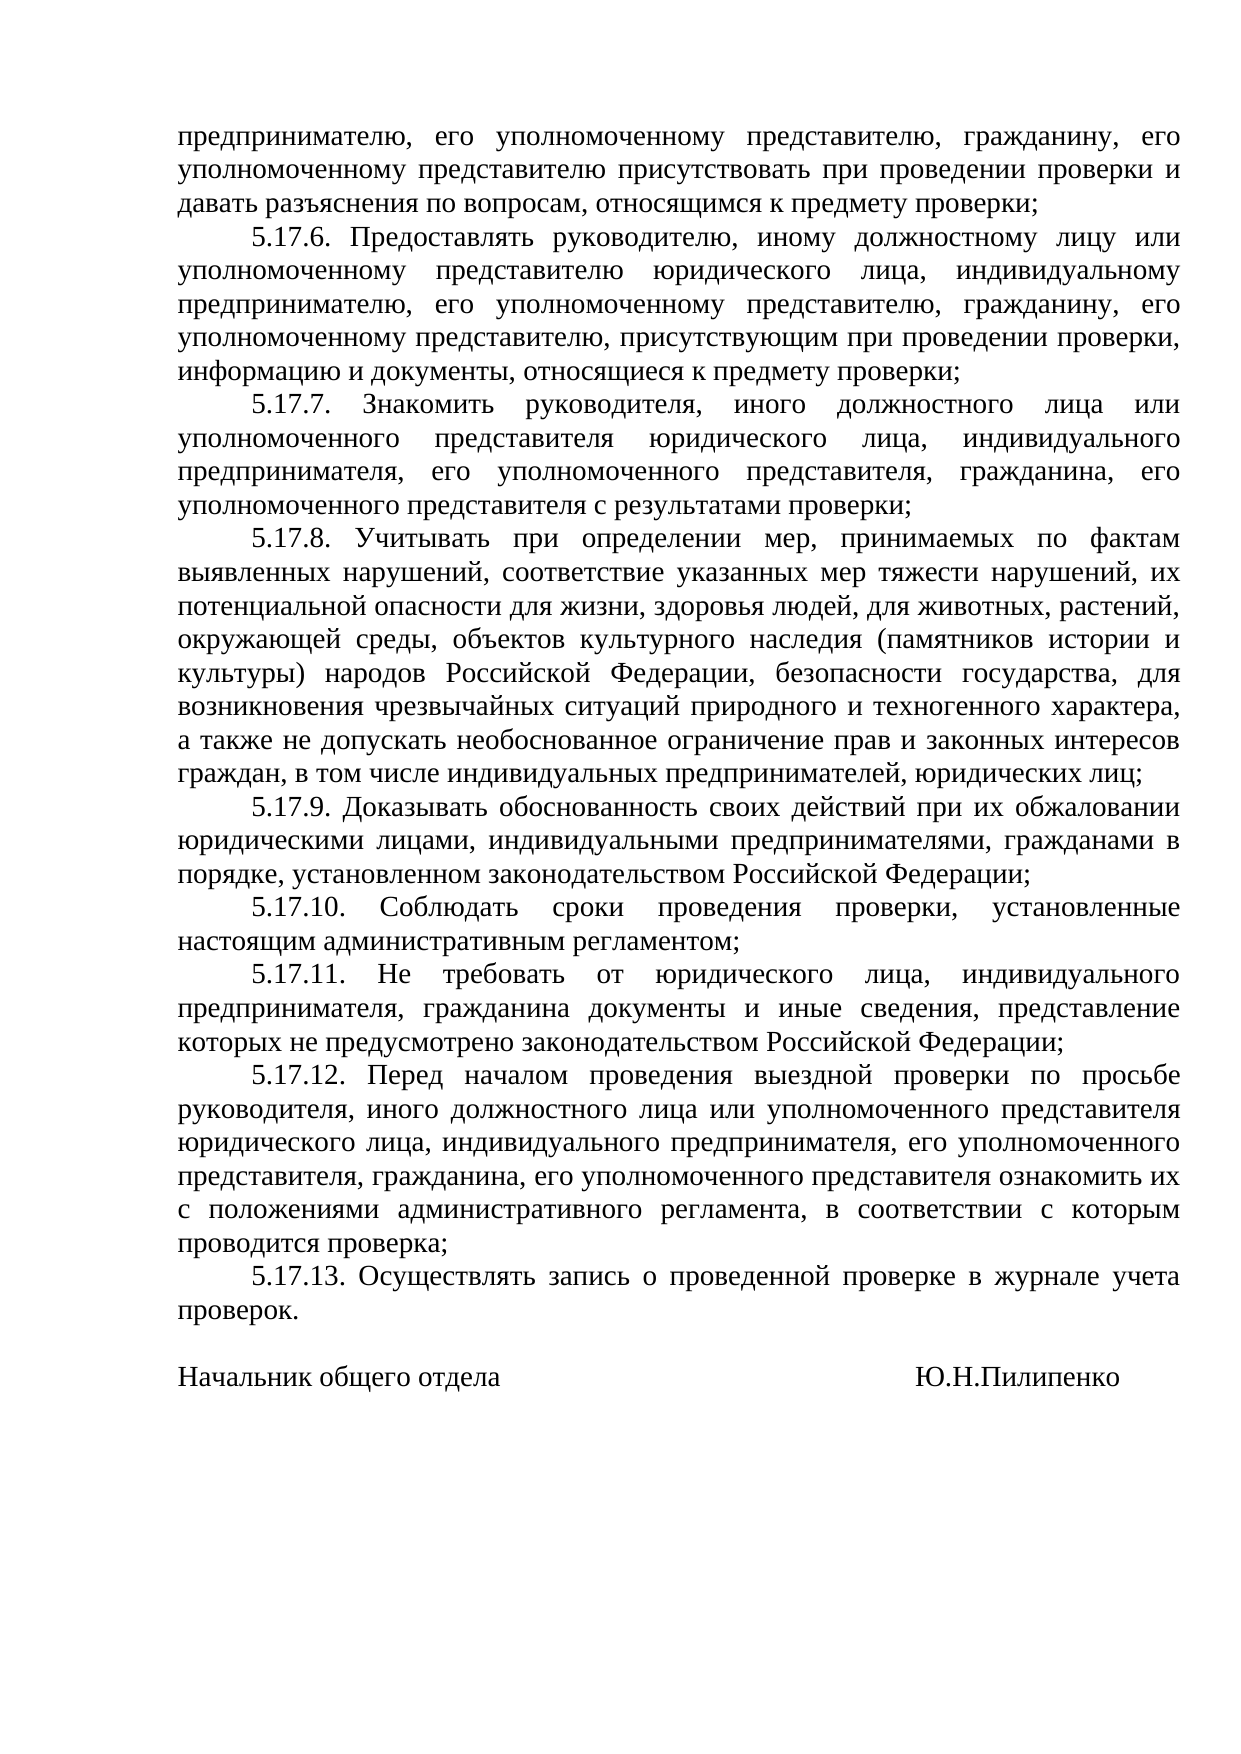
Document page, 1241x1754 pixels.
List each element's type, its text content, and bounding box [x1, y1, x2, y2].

text Начальник общего отдела Ю.Н.Пилипенко [177, 1359, 1181, 1393]
text 5.17.13. Осуществлять запись о проведенной проверке в журнале учета проверок. [177, 1258, 1181, 1326]
text 5.17.11. Не требовать от юридического лица, индивидуального предпринимателя, гражданина документы и иные сведения, представление которых не предусмотрено законодательством Российской Федерации; [177, 957, 1181, 1057]
text 5.17.8. Учитывать при определении мер, принимаемых по фактам выявленных нарушений, соответствие указанных мер тяжести нарушений, их потенциальной опасности для жизни, здоровья людей, для животных, растений, окружающей среды, объектов культурного наследия (памятников истории и культуры) народов Российской Федерации, безопасности государства, для возникновения чрезвычайных ситуаций природного и техногенного характера, а также не допускать необоснованное ограничение прав и законных интересов граждан, в том числе индивидуальных предпринимателей, юридических лиц; [177, 521, 1181, 789]
text 5.17.6. Предоставлять руководителю, иному должностному лицу или уполномоченному представителю юридического лица, индивидуальному предпринимателю, его уполномоченному представителю, гражданину, его уполномоченному представителю, присутствующим при проведении проверки, информацию и документы, относящиеся к предмету проверки; [177, 219, 1181, 386]
text 5.17.10. Соблюдать сроки проведения проверки, установленные настоящим административным регламентом; [177, 889, 1181, 957]
text 5.17.7. Знакомить руководителя, иного должностного лица или уполномоченного представителя юридического лица, индивидуального предпринимателя, его уполномоченного представителя, гражданина, его уполномоченного представителя с результатами проверки; [177, 386, 1181, 521]
text 5.17.9. Доказывать обоснованность своих действий при их обжаловании юридическими лицами, индивидуальными предпринимателями, гражданами в порядке, установленном законодательством Российской Федерации; [177, 789, 1181, 889]
text 5.17.12. Перед началом проведения выездной проверки по просьбе руководителя, иного должностного лица или уполномоченного представителя юридического лица, индивидуального предпринимателя, его уполномоченного представителя, гражданина, его уполномоченного представителя ознакомить их с положениями административного регламента, в соответствии с которым проводится проверка; [177, 1057, 1181, 1258]
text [177, 118, 1181, 219]
